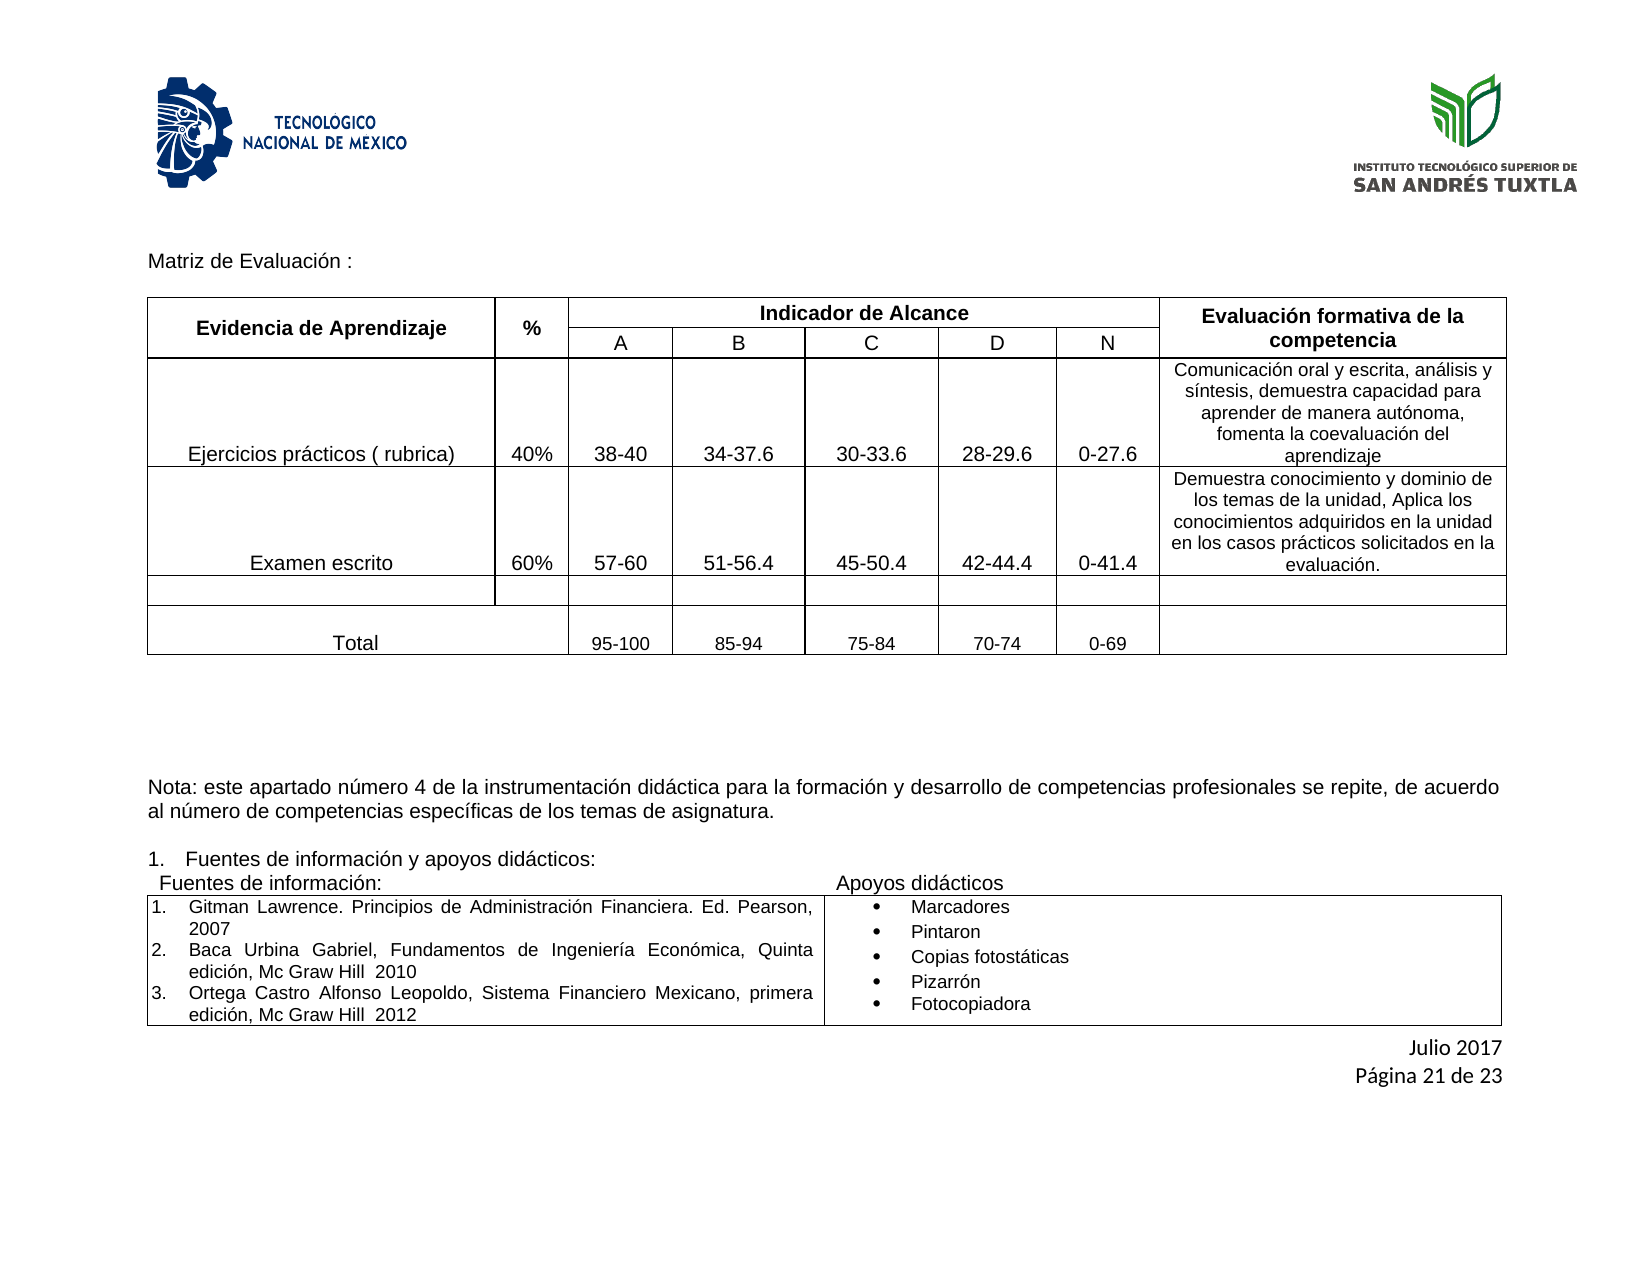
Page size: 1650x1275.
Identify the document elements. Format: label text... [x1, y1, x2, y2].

table_cell 60% [496, 467, 568, 575]
table_header Indicador de Alcance [569, 298, 1159, 327]
table_cell [1160, 606, 1506, 654]
table_cell 57-60 [569, 467, 672, 575]
table_cell [939, 576, 1056, 605]
table_cell 42-44.4 [939, 467, 1056, 575]
table_cell [569, 576, 672, 605]
table_cell 0-41.4 [1057, 467, 1159, 575]
text Matriz de Evaluación : [148, 249, 1502, 273]
table_cell 85-94 [673, 606, 804, 654]
table_cell 70-74 [939, 606, 1056, 654]
table_cell N [1057, 328, 1159, 357]
table_header % [496, 298, 568, 357]
table_cell Demuestra conocimiento y dominio de los temas de la unidad, Aplica los conocimientos adquiridos en la unidad en los casos prácticos solicitados en la evaluación. [1160, 467, 1506, 575]
table_cell 51-56.4 [673, 467, 804, 575]
table_cell D [939, 328, 1056, 357]
table_cell Comunicación oral y escrita, análisis y síntesis, demuestra capacidad para aprender de manera autónoma, fomenta la coevaluación del aprendizaje [1160, 359, 1506, 466]
table_cell 28-29.6 [939, 359, 1056, 466]
table_cell 0-69 [1057, 606, 1159, 654]
table_cell 40% [496, 359, 568, 466]
list Fuentes de información y apoyos didácticos: [148, 847, 1502, 871]
table_cell 75-84 [806, 606, 938, 654]
table_cell [806, 576, 938, 605]
table_cell Marcadores Pintaron Copias fotostáticas Pizarrón Fotocopiadora Impresora Computadora Cañón Tinta para imprimir [825, 896, 1501, 1025]
table_cell C [806, 328, 938, 357]
table_header Evidencia de Aprendizaje [148, 298, 494, 357]
table_cell Total [148, 606, 568, 654]
table_cell 30-33.6 [806, 359, 938, 466]
table_cell Examen escrito [148, 467, 494, 575]
table_header Fuentes de información: [148, 871, 824, 895]
table_cell A [569, 328, 672, 357]
table_header Evaluación formativa de la competencia [1160, 298, 1506, 357]
table_cell B [673, 328, 804, 357]
table_cell [148, 576, 494, 605]
table_cell 45-50.4 [806, 467, 938, 575]
table_cell [496, 576, 568, 605]
picture [1354, 73, 1577, 192]
picture [147, 73, 416, 192]
table_cell [1057, 576, 1159, 605]
table_cell [1160, 576, 1506, 605]
text Nota: este apartado número 4 de la instrumentación didáctica para la formación y desarrollo de competencias profesionales se repite, de acuerdo al número de competencias específicas de los temas de asignatura. [148, 775, 1502, 823]
table_cell 95-100 [569, 606, 672, 654]
table_cell [673, 576, 804, 605]
table_cell 0-27.6 [1057, 359, 1159, 466]
table_cell 38-40 [569, 359, 672, 466]
table_cell Ejercicios prácticos ( rubrica) [148, 359, 494, 466]
table_header Apoyos didácticos [825, 871, 1501, 895]
table_cell 34-37.6 [673, 359, 804, 466]
